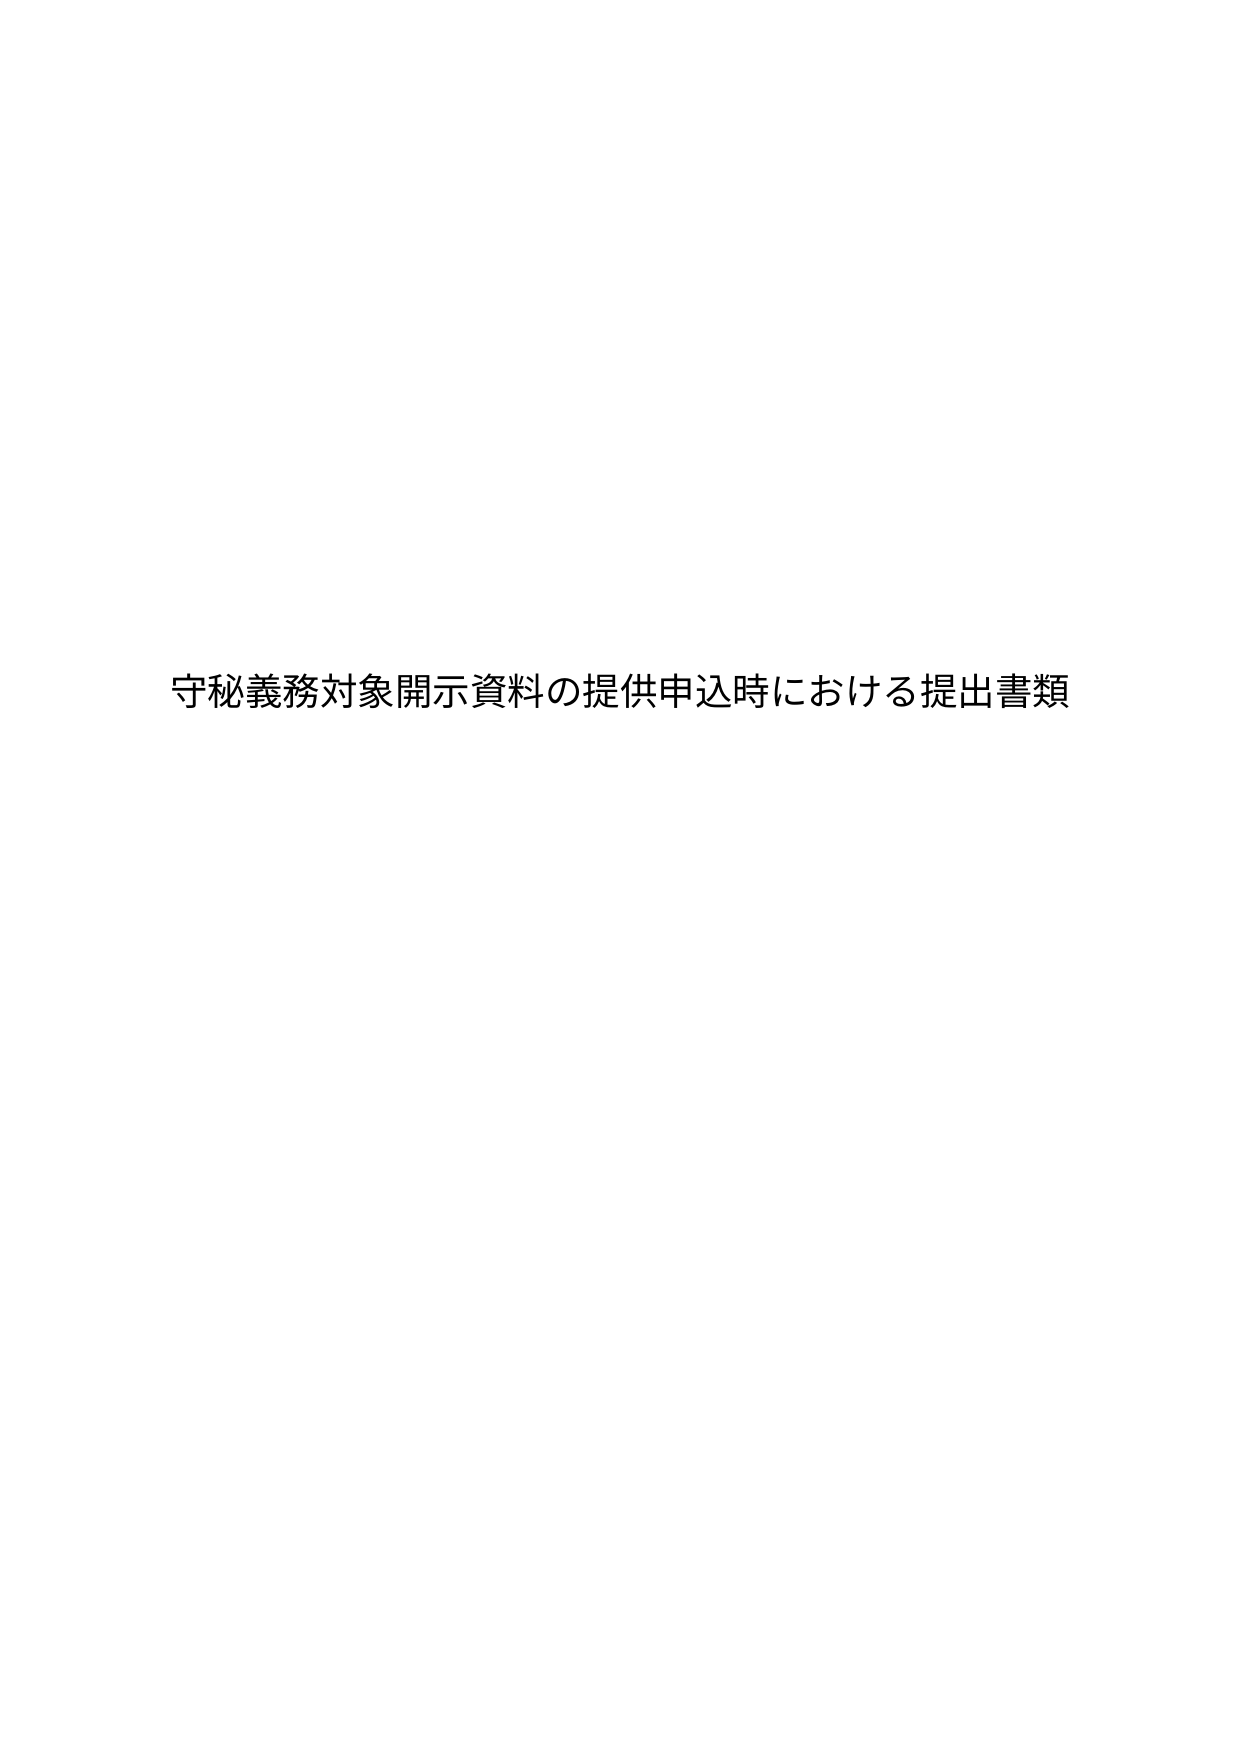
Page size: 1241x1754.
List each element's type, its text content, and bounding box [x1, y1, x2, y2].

subtitle 守秘義務対象開示資料の提供申込時における提出書類 [89, 652, 1152, 727]
